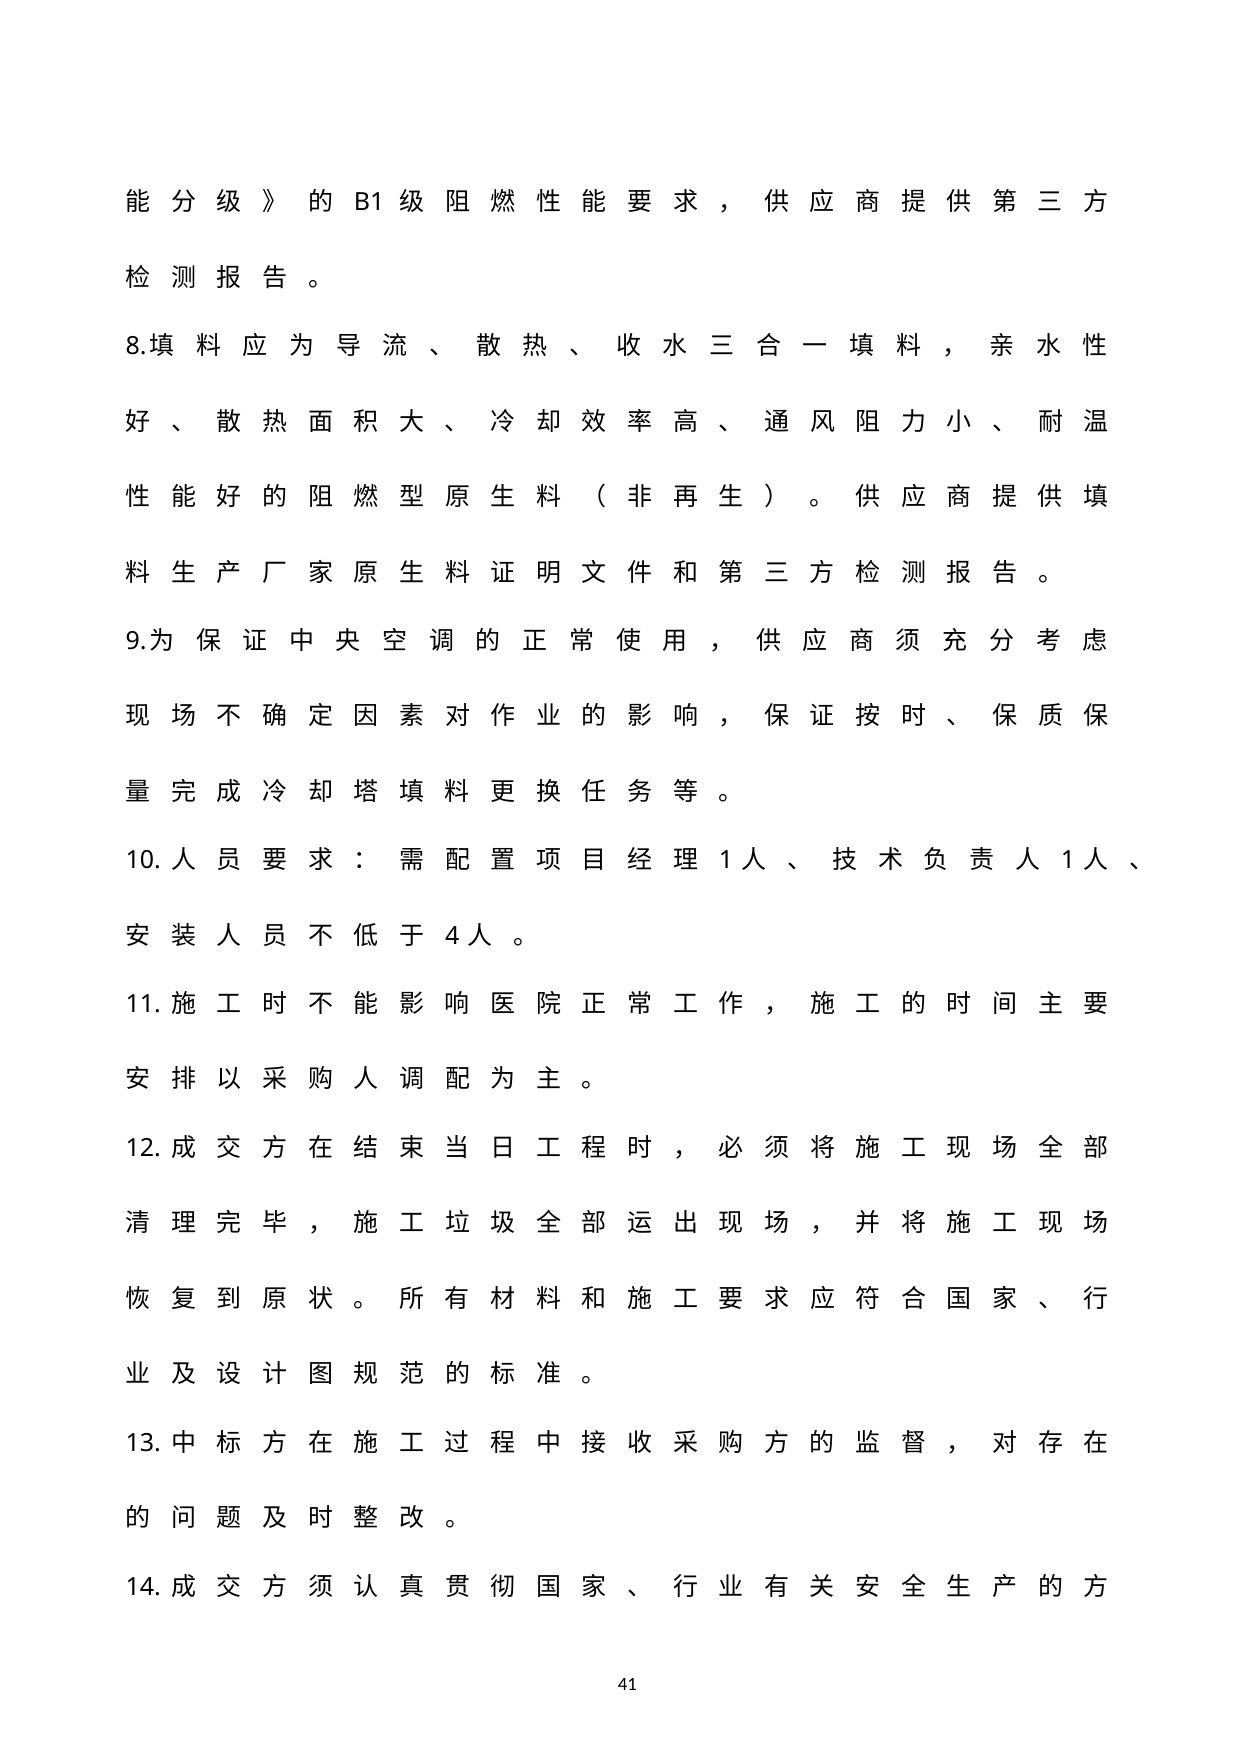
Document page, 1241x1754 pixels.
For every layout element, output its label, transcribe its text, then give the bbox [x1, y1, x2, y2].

text 9.为保证中央空调的正常使用，供应商须充分考虑现场不确定因素对作业的影响，保证按时、保质保量完成冷却塔填料更换任务等。 [125, 613, 1129, 814]
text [125, 175, 1129, 301]
text 10.人员要求：需配置项目经理1人、技术负责人1人、安装人员不低于4人。 [125, 833, 1129, 958]
text 13.中标方在施工过程中接收采购方的监督，对存在的问题及时整改。 [125, 1415, 1129, 1541]
text 11.施工时不能影响医院正常工作，施工的时间主要安排以采购人调配为主。 [125, 977, 1129, 1102]
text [125, 1559, 1129, 1609]
text 8.填料应为导流、散热、收水三合一填料，亲水性好、散热面积大、冷却效率高、通风阻力小、耐温性能好的阻燃型原生料（非再生）。供应商提供填料生产厂家原生料证明文件和第三方检测报告。 [125, 319, 1129, 595]
text 12.成交方在结束当日工程时，必须将施工现场全部清理完毕，施工垃圾全部运出现场，并将施工现场恢复到原状。所有材料和施工要求应符合国家、行业及设计图规范的标准。 [125, 1120, 1129, 1397]
